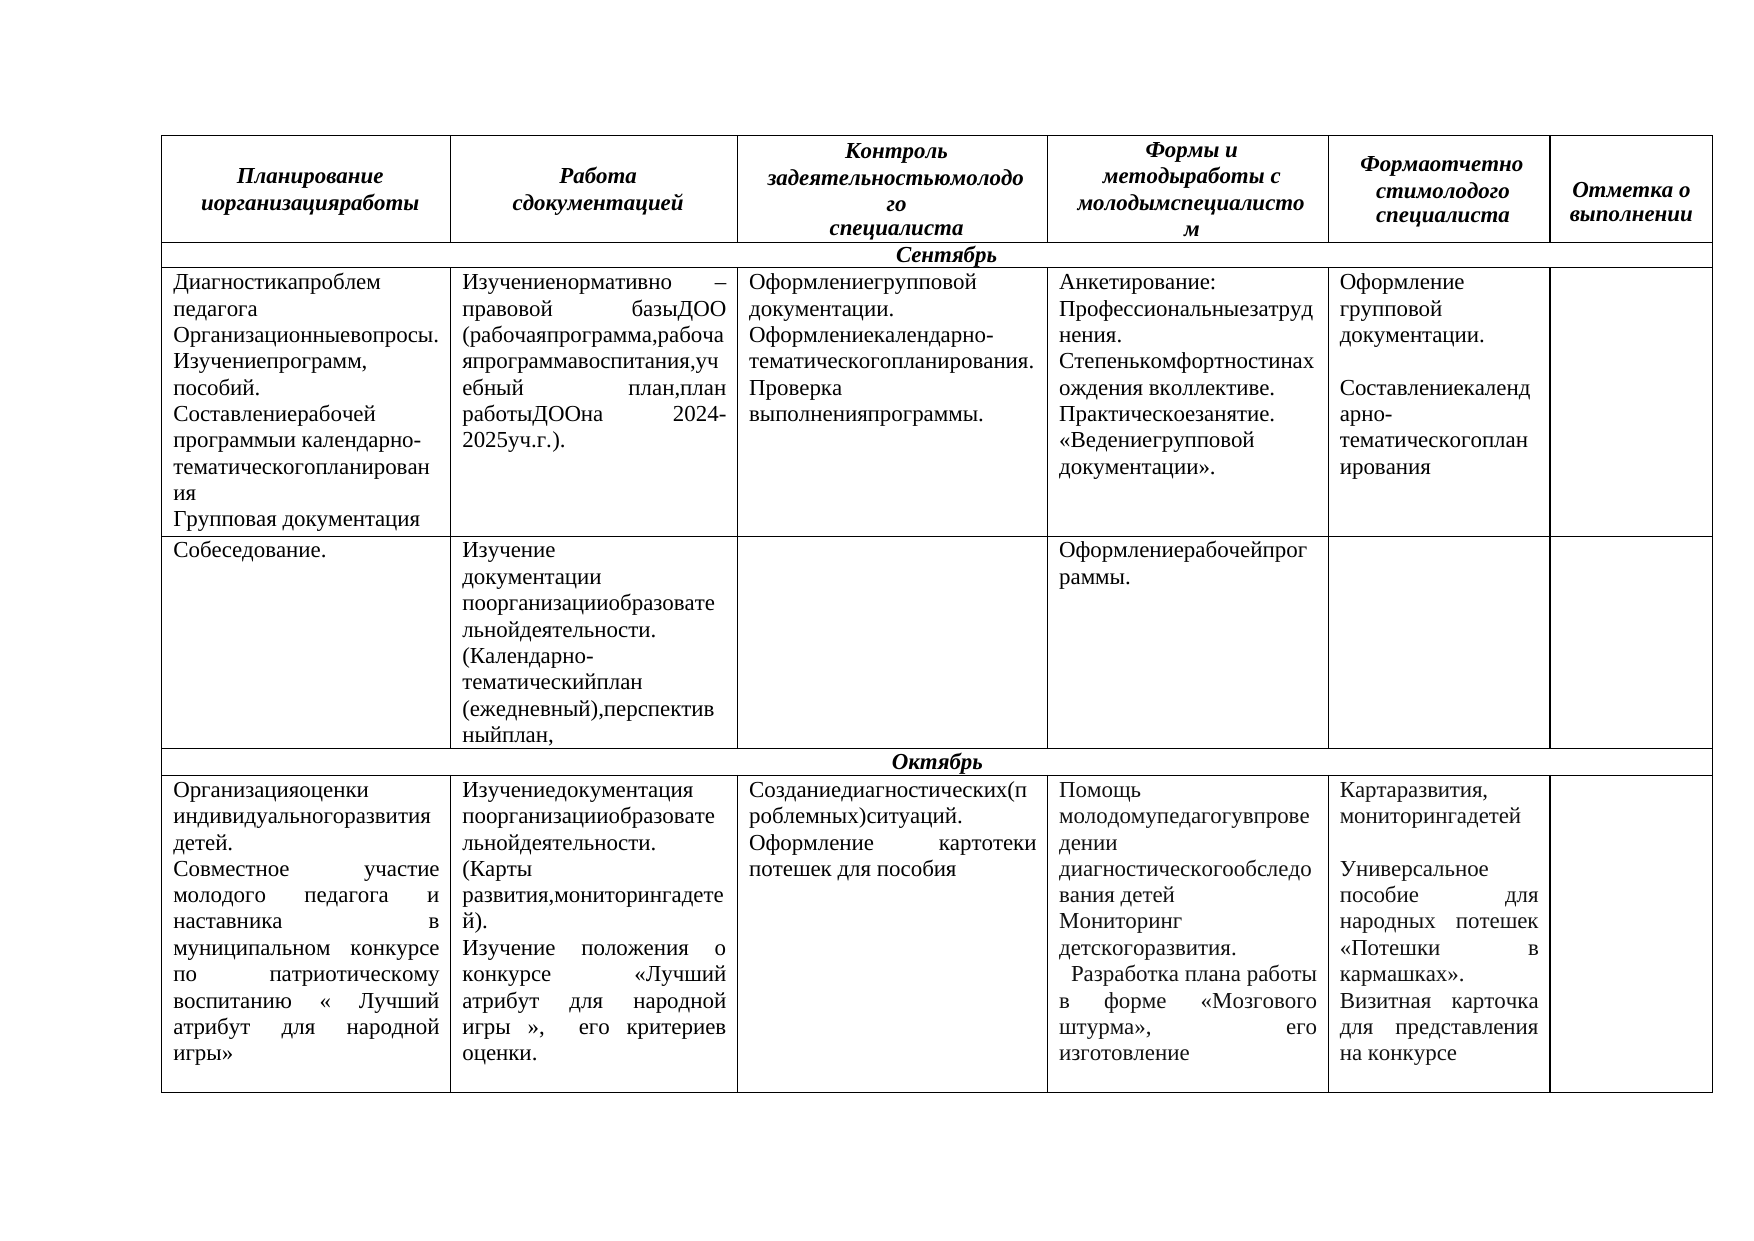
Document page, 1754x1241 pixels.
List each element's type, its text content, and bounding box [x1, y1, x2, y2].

table_cell Созданиедиагностических(проблемных)ситуаций. Оформление картотеки потешек для пособия [738, 776, 1047, 1092]
table_cell [1551, 537, 1712, 747]
table_cell Изучениедокументация поорганизацииобразовательнойдеятельности. (Карты развития,мониторингадетей). Изучение положения о конкурсе «Лучший атрибут для народной игры », его критериев оценки. [451, 776, 737, 1092]
table_cell [1551, 776, 1712, 1092]
table_cell Помощь молодомупедагогувпроведении диагностическогообследования детей Мониторинг детскогоразвития. Разработка плана работы в форме «Мозгового штурма», его изготовление [1048, 776, 1328, 1092]
table_cell [1329, 537, 1549, 747]
table_cell Изучениенормативно –правовой базыДОО (рабочаяпрограмма,рабочаяпрограммавоспитания,учебный план,план работыДООна 2024-2025уч.г.). [451, 268, 737, 536]
table_header Отметка о выполнении [1551, 136, 1712, 242]
table_cell [738, 537, 1047, 747]
table_cell Диагностикапроблем педагога Организационныевопросы. Изучениепрограмм, пособий. Составлениерабочей программыи календарно- тематическогопланирования Групповая документация [162, 268, 450, 536]
table_cell Оформление групповой документации. Составлениекалендарно-тематическогопланирования [1329, 268, 1549, 536]
table_header Контроль задеятельностьюмолодого специалиста [738, 136, 1047, 242]
table_cell Оформлениегрупповой документации. Оформлениекалендарно-тематическогопланирования. Проверка выполненияпрограммы. [738, 268, 1047, 536]
table_header Формаотчетностимолодого специалиста [1329, 136, 1549, 242]
table_cell Организацияоценки индивидуальногоразвитиядетей. Совместное участие молодого педагога и наставника в муниципальном конкурсе по патриотическому воспитанию « Лучший атрибут для народной игры» [162, 776, 450, 1092]
table_header Формы и методыработы с молодымспециалистом [1048, 136, 1328, 242]
table_cell Оформлениерабочейпрограммы. [1048, 537, 1328, 747]
table_header Планирование иорганизацияработы [162, 136, 450, 242]
table_cell Картаразвития, мониторингадетей Универсальное пособие для народных потешек «Потешки в кармашках». Визитная карточка для представления на конкурсе [1329, 776, 1549, 1092]
table_cell Сентябрь [162, 243, 1712, 267]
table_cell Собеседование. [162, 537, 450, 747]
table_cell Анкетирование: Профессиональныезатруднения. Степенькомфортностинахождения вколлективе. Практическоезанятие. «Ведениегрупповой документации». [1048, 268, 1328, 536]
table_cell Изучение документации поорганизацииобразовательнойдеятельности.(Календарно-тематическийплан (ежедневный),перспективныйплан, [451, 537, 737, 747]
table_cell Октябрь [162, 749, 1712, 775]
table_header Работа сдокументацией [451, 136, 737, 242]
table_cell [1551, 268, 1712, 536]
